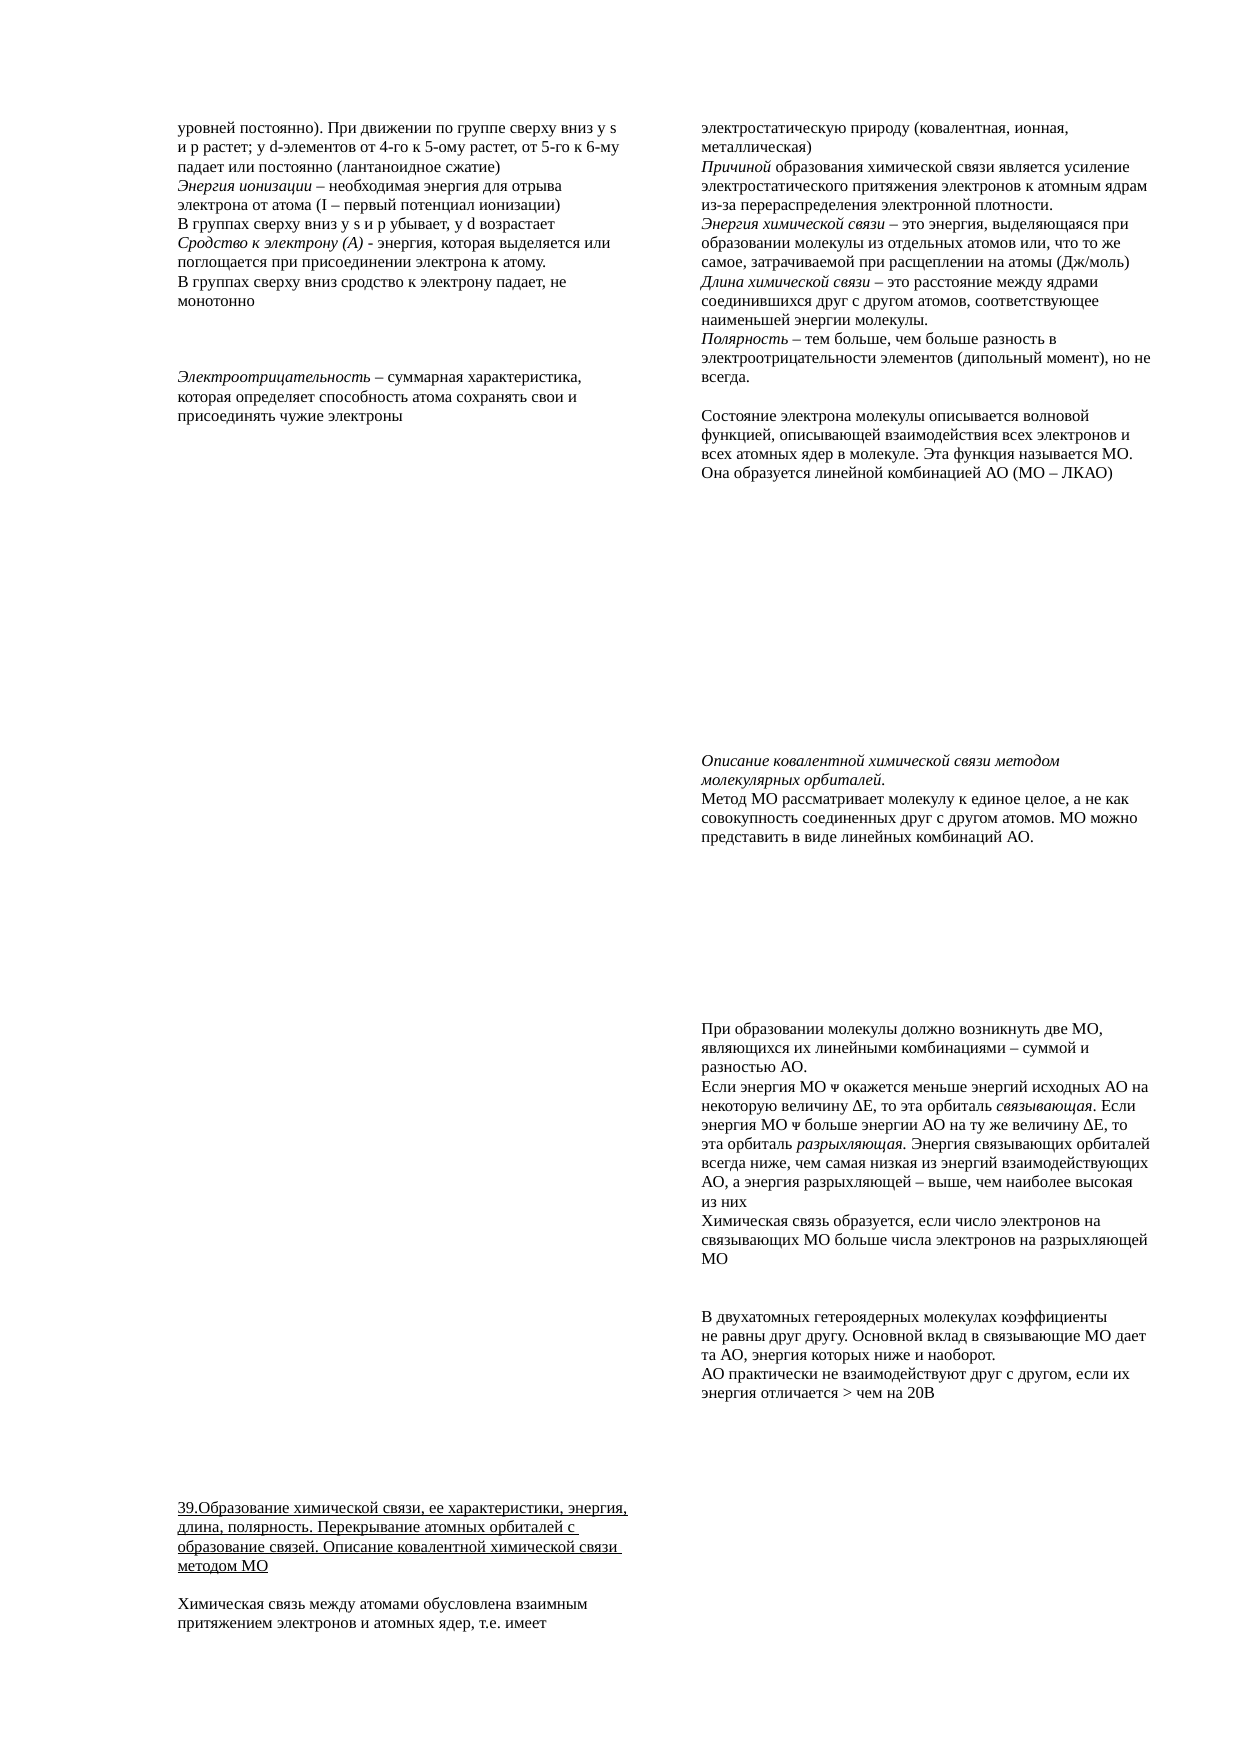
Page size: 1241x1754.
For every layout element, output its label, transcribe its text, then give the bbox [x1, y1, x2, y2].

text В группах сверху вниз у s и p убывает, у d возрастает [177, 214, 627, 233]
text Описание ковалентной химической связи методом молекулярных орбиталей. [701, 751, 1152, 789]
text Электроотрицательность – суммарная характеристика, которая определяет способность атома сохранять свои и присоединять чужие электроны [177, 367, 627, 425]
text Сродство к электрону (А) - энергия, которая выделяется или поглощается при присоединении электрона к атому. [177, 233, 627, 271]
text Химическая связь между атомами обусловлена взаимным притяжением электронов и атомных ядер, т.е. имеет электростатическую природу (ковалентная, ионная, металлическая) [701, 118, 1152, 156]
text При образовании молекулы должно возникнуть две МО, являющихся их линейными комбинациями – суммой и разностью АО. [701, 1019, 1152, 1076]
text АО практически не взаимодействуют друг с другом, если их энергия отличается > чем на 20В [701, 1364, 1152, 1402]
text Метод МО рассматривает молекулу к единое целое, а не как совокупность соединенных друг с другом атомов. МО можно представить в виде линейных комбинаций АО. [701, 789, 1152, 846]
text Причиной образования химической связи является усиление электростатического притяжения электронов к атомным ядрам из-за перераспределения электронной плотности. [701, 156, 1152, 214]
text Полярность – тем больше, чем больше разность в электроотрицательности элементов (дипольный момент), но не всегда. [701, 329, 1152, 386]
text Химическая связь образуется, если число электронов на связывающих МО больше числа электронов на разрыхляющей МО [701, 1211, 1152, 1268]
text Химическая связь между атомами обусловлена взаимным притяжением электронов и атомных ядер, т.е. имеет электростатическую природу (ковалентная, ионная, металлическая) [177, 1594, 627, 1632]
text Состояние электрона молекулы описывается волновой функцией, описывающей взаимодействия всех электронов и всех атомных ядер в молекуле. Эта функция называется МО. Она образуется линейной комбинацией АО (МО – ЛКАО) [701, 406, 1152, 482]
text В двухатомных гетероядерных молекулах коэффициенты не равны друг другу. Основной вклад в связывающие МО дает та АО, энергия которых ниже и наоборот. [701, 1306, 1152, 1364]
text Длина химической связи – это расстояние между ядрами соединившихся друг с другом атомов, соответствующее наименьшей энергии молекулы. [701, 271, 1152, 329]
text 39.Образование химической связи, ее характеристики, энергия, длина, полярность. Перекрывание атомных орбиталей с образование связей. Описание ковалентной химической связи методом МО [177, 1516, 627, 1575]
text В группах сверху вниз сродство к электрону падает, не монотонно [177, 271, 627, 310]
text Если энергия МО ᴪ окажется меньше энергий исходных АО на некоторую величину ∆Е, то эта орбиталь связывающая. Если энергия МО ᴪ больше энергии АО на ту же величину ∆Е, то эта орбиталь разрыхляющая. Энергия связывающих орбиталей всегда ниже, чем самая низкая из энергий взаимодействующих АО, а энергия разрыхляющей – выше, чем наиболее высокая из них [701, 1076, 1152, 1211]
text Энергия химической связи – это энергия, выделяющаяся при образовании молекулы из отдельных атомов или, что то же самое, затрачиваемой при расщеплении на атомы (Дж/моль) [701, 214, 1152, 271]
text Энергия ионизации – необходимая энергия для отрыва электрона от атома (I – первый потенциал ионизации) [177, 176, 627, 214]
